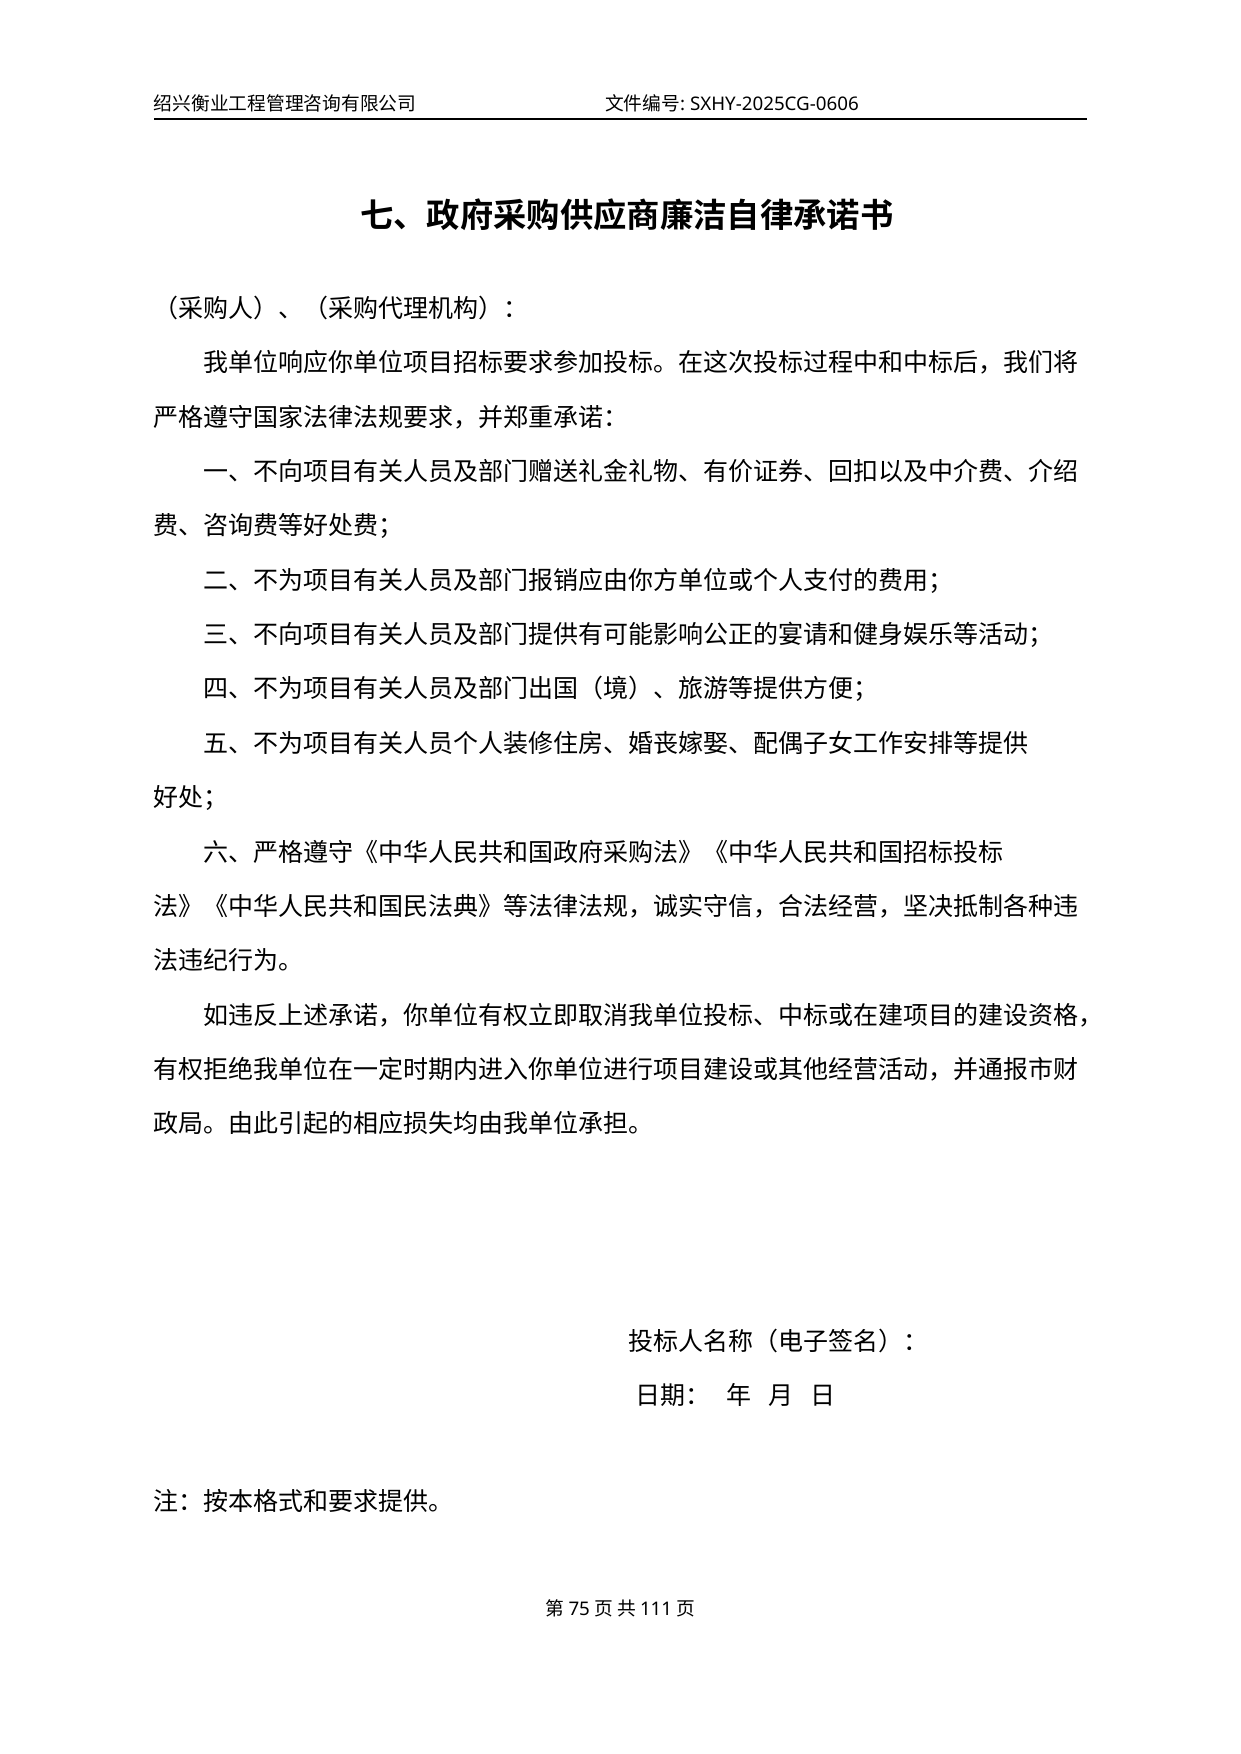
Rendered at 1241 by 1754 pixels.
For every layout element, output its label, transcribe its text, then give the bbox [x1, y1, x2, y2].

text 注：按本格式和要求提供。 [153, 1481, 1043, 1517]
text 日期： 年 月 日 [635, 1376, 1087, 1412]
text 三、不向项目有关人员及部门提供有可能影响公正的宴请和健身娱乐等活动； [154, 614, 1087, 651]
text 七、政府采购供应商廉洁自律承诺书 [153, 189, 1087, 237]
text 好处； [153, 778, 1087, 814]
text 如违反上述承诺，你单位有权立即取消我单位投标、中标或在建项目的建设资格，有权拒绝我单位在一定时期内进入你单位进行项目建设或其他经营活动，并通报市财政局。由此引起的相应损失均由我单位承担。 [153, 995, 1087, 1140]
text 法》《中华人民共和国民法典》等法律法规，诚实守信，合法经营，坚决抵制各种违法违纪行为。 [153, 886, 1087, 977]
text 五、不为项目有关人员个人装修住房、婚丧嫁娶、配偶子女工作安排等提供 [204, 723, 1087, 759]
text 一、不向项目有关人员及部门赠送礼金礼物、有价证券、回扣以及中介费、介绍费、咨询费等好处费； [154, 451, 1087, 542]
text 四、不为项目有关人员及部门出国（境）、旅游等提供方便； [154, 669, 1087, 705]
text 六、严格遵守《中华人民共和国政府采购法》《中华人民共和国招标投标 [204, 832, 1087, 868]
text 投标人名称（电子签名）： [154, 1321, 970, 1358]
text 二、不为项目有关人员及部门报销应由你方单位或个人支付的费用； [154, 560, 1087, 596]
text 我单位响应你单位项目招标要求参加投标。在这次投标过程中和中标后，我们将严格遵守国家法律法规要求，并郑重承诺： [154, 343, 1087, 433]
text （采购人）、（采购代理机构）： [153, 288, 1087, 324]
